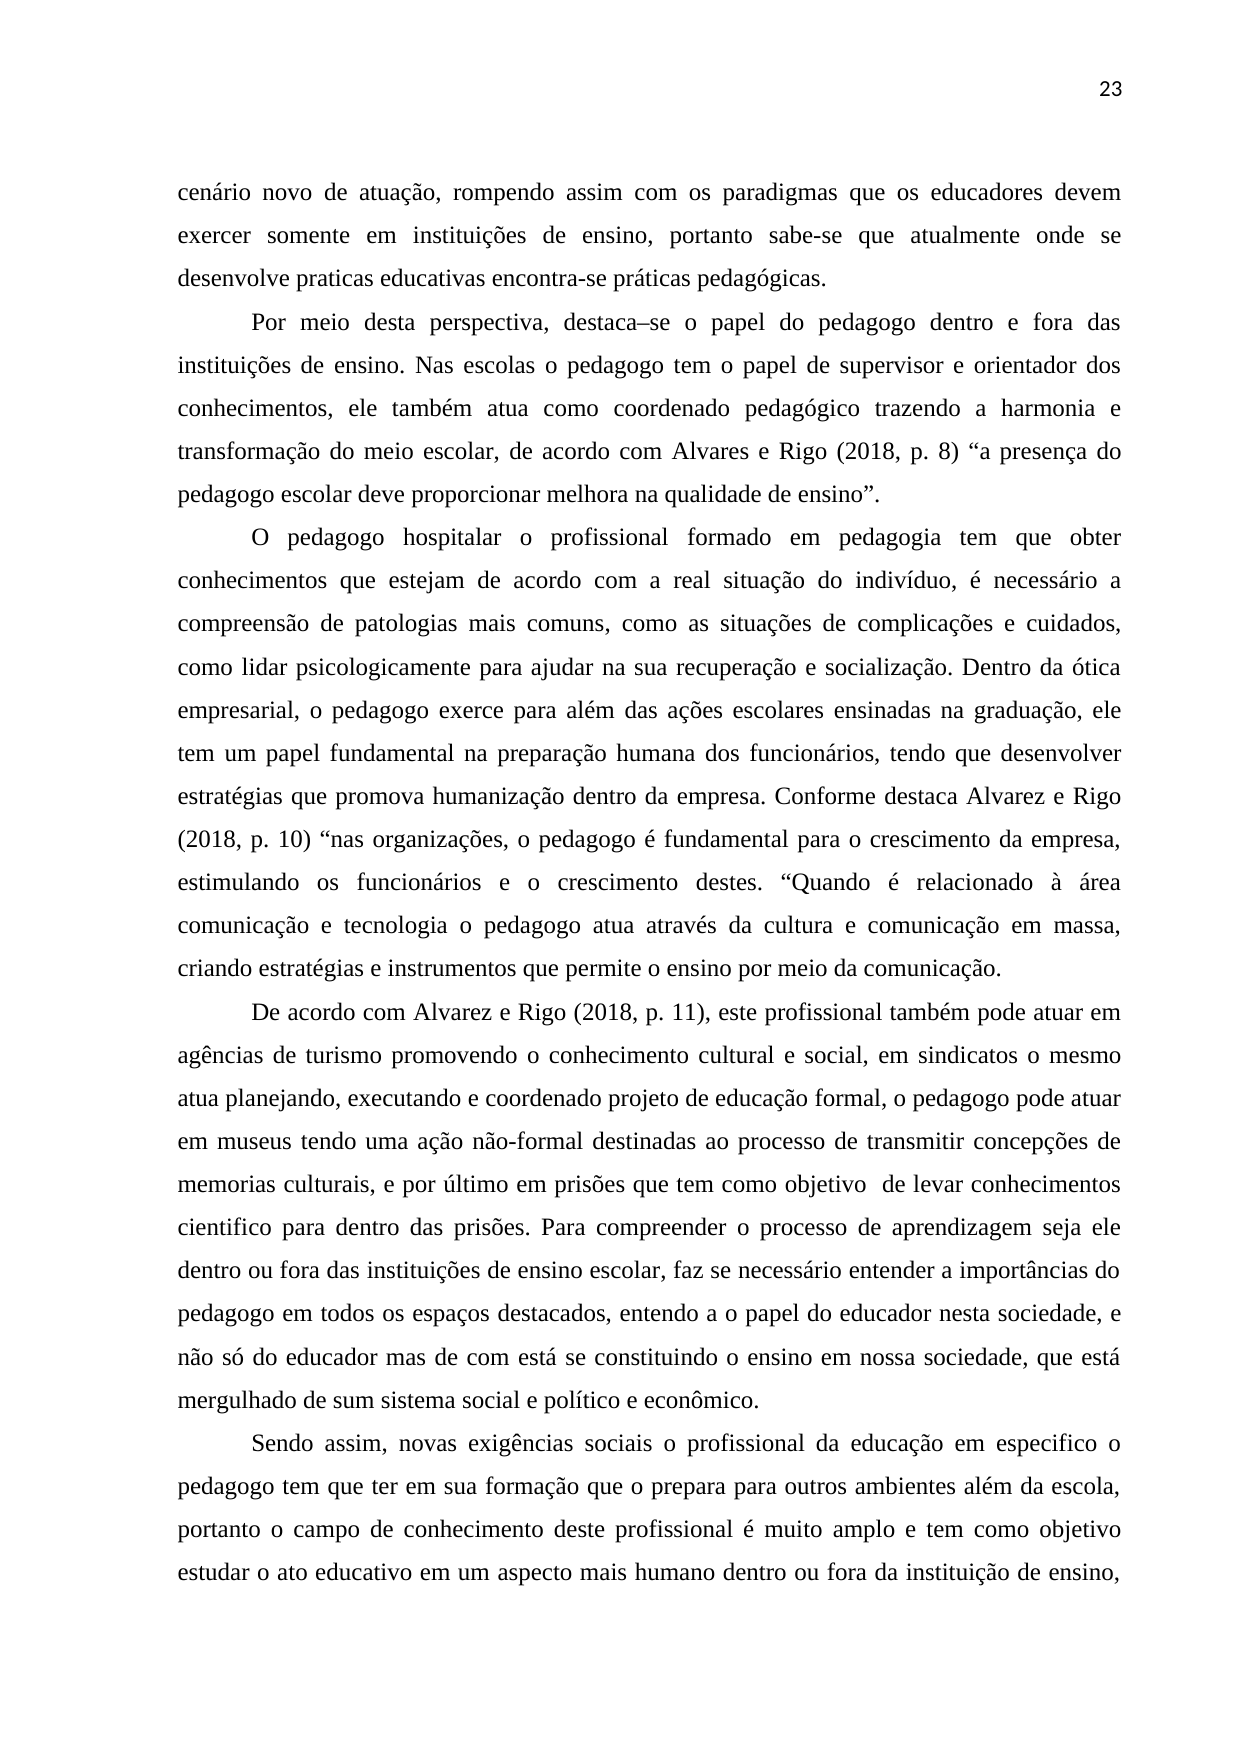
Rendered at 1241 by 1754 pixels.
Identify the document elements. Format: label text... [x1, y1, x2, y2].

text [177, 1428, 1122, 1586]
text De acordo com Alvarez e Rigo (2018, p. 11), este profissional também pode atuar em agências de turismo promovendo o conhecimento cultural e social, em sindicatos o mesmo atua planejando, executando e coordenado projeto de educação formal, o pedagogo pode atuar em museus tendo uma ação não-formal destinadas ao processo de transmitir concepções de memorias culturais, e por último em prisões que tem como objetivo de levar conhecimentos cientifico para dentro das prisões. Para compreender o processo de aprendizagem seja ele dentro ou fora das instituições de ensino escolar, faz se necessário entender a importâncias do pedagogo em todos os espaços destacados, entendo a o papel do educador nesta sociedade, e não só do educador mas de com está se constituindo o ensino em nossa sociedade, que está mergulhado de sum sistema social e político e econômico. [177, 997, 1122, 1413]
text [177, 177, 1122, 292]
text O pedagogo hospitalar o profissional formado em pedagogia tem que obter conhecimentos que estejam de acordo com a real situação do indivíduo, é necessário a compreensão de patologias mais comuns, como as situações de complicações e cuidados, como lidar psicologicamente para ajudar na sua recuperação e socialização. Dentro da ótica empresarial, o pedagogo exerce para além das ações escolares ensinadas na graduação, ele tem um papel fundamental na preparação humana dos funcionários, tendo que desenvolver estratégias que promova humanização dentro da empresa. Conforme destaca Alvarez e Rigo (2018, p. 10) “nas organizações, o pedagogo é fundamental para o crescimento da empresa, estimulando os funcionários e o crescimento destes. “Quando é relacionado à área comunicação e tecnologia o pedagogo atua através da cultura e comunicação em massa, criando estratégias e instrumentos que permite o ensino por meio da comunicação. [177, 522, 1122, 982]
text Por meio desta perspectiva, destaca–se o papel do pedagogo dentro e fora das instituições de ensino. Nas escolas o pedagogo tem o papel de supervisor e orientador dos conhecimentos, ele também atua como coordenado pedagógico trazendo a harmonia e transformação do meio escolar, de acordo com Alvares e Rigo (2018, p. 8) “a presença do pedagogo escolar deve proporcionar melhora na qualidade de ensino”. [177, 307, 1122, 508]
